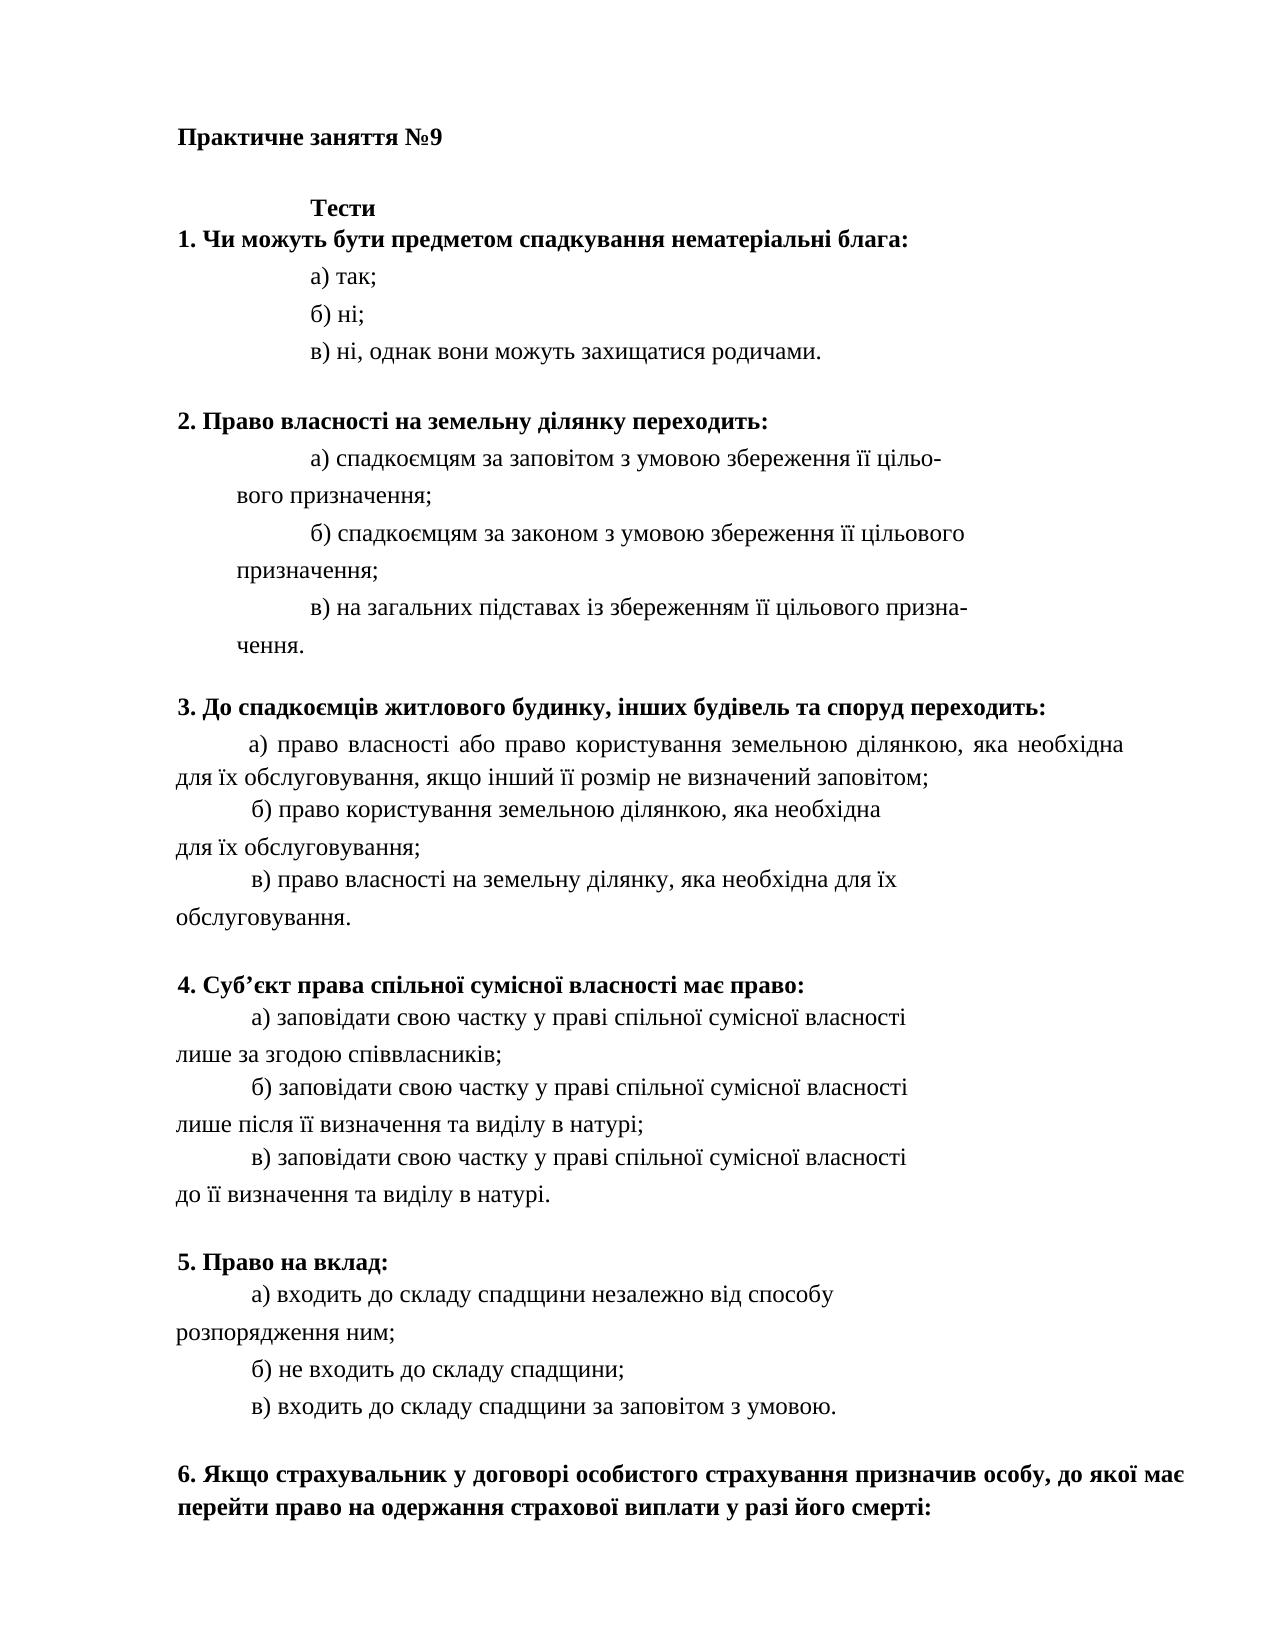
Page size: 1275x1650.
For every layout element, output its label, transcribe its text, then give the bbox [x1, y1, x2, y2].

text 3. До спадкоємців житлового будинку, інших будівель та споруд переходить: [177, 692, 1186, 721]
text 1. Чи можуть бути предметом спадкування нематеріальні блага: [177, 224, 1186, 253]
text а) заповідати свою частку у праві спільної сумісної власності [251, 1002, 1185, 1031]
text в) право власності на земельну ділянку, яка необхідна для їх [251, 864, 1185, 893]
text лише за згодою співвласників; [176, 1039, 1185, 1068]
text розпорядження ним; [176, 1317, 1185, 1345]
text 2. Право власності на земельну ділянку переходить: [177, 406, 1186, 435]
text б) заповідати свою частку у праві спільної сумісної власності [251, 1072, 1185, 1101]
text а) входить до складу спадщини незалежно від способу [251, 1279, 1185, 1308]
text 5. Право на вклад: [177, 1247, 1186, 1276]
text 6. Якщо страхувальник у договорі особистого страхування призначив особу, до якої має перейти право на одержання страхової виплати у разі його смерті: [177, 1459, 1186, 1521]
text в) входить до складу спадщини за заповітом з умовою. [251, 1391, 1185, 1420]
text обслуговування. [176, 902, 1185, 930]
text а) спадкоємцям за заповітом з умовою збереження її цільо- [310, 443, 1185, 472]
text до її визначення та виділу в натурі. [176, 1179, 1185, 1208]
text б) право користування земельною ділянкою, яка необхідна [251, 794, 1185, 823]
text б) не входить до складу спадщини; [251, 1354, 1185, 1383]
text чення. [236, 630, 1185, 659]
text а) так; [310, 261, 1185, 290]
text вого призначення; [236, 480, 1185, 509]
text лише після її визначення та виділу в натурі; [176, 1109, 1185, 1138]
text призначення; [236, 555, 1185, 584]
text 4. Суб’єкт права спільної сумісної власності має право: [177, 970, 1186, 998]
subtitle Практичне заняття №9 [177, 122, 1112, 151]
text а) право власності або право користування земельною ділянкою, яка необхідна для їх обслуговування, якщо інший її розмір не визначений заповітом; [176, 729, 1125, 791]
text в) заповідати свою частку у праві спільної сумісної власності [251, 1142, 1185, 1171]
text в) ні, однак вони можуть захищатися родичами. [310, 336, 1185, 365]
text б) ні; [310, 299, 1185, 327]
text б) спадкоємцям за законом з умовою збереження її цільового [310, 518, 1185, 546]
text в) на загальних підставах із збереженням її цільового призна- [310, 592, 1185, 621]
subtitle Тести [310, 193, 1112, 221]
text для їх обслуговування; [176, 832, 1185, 861]
